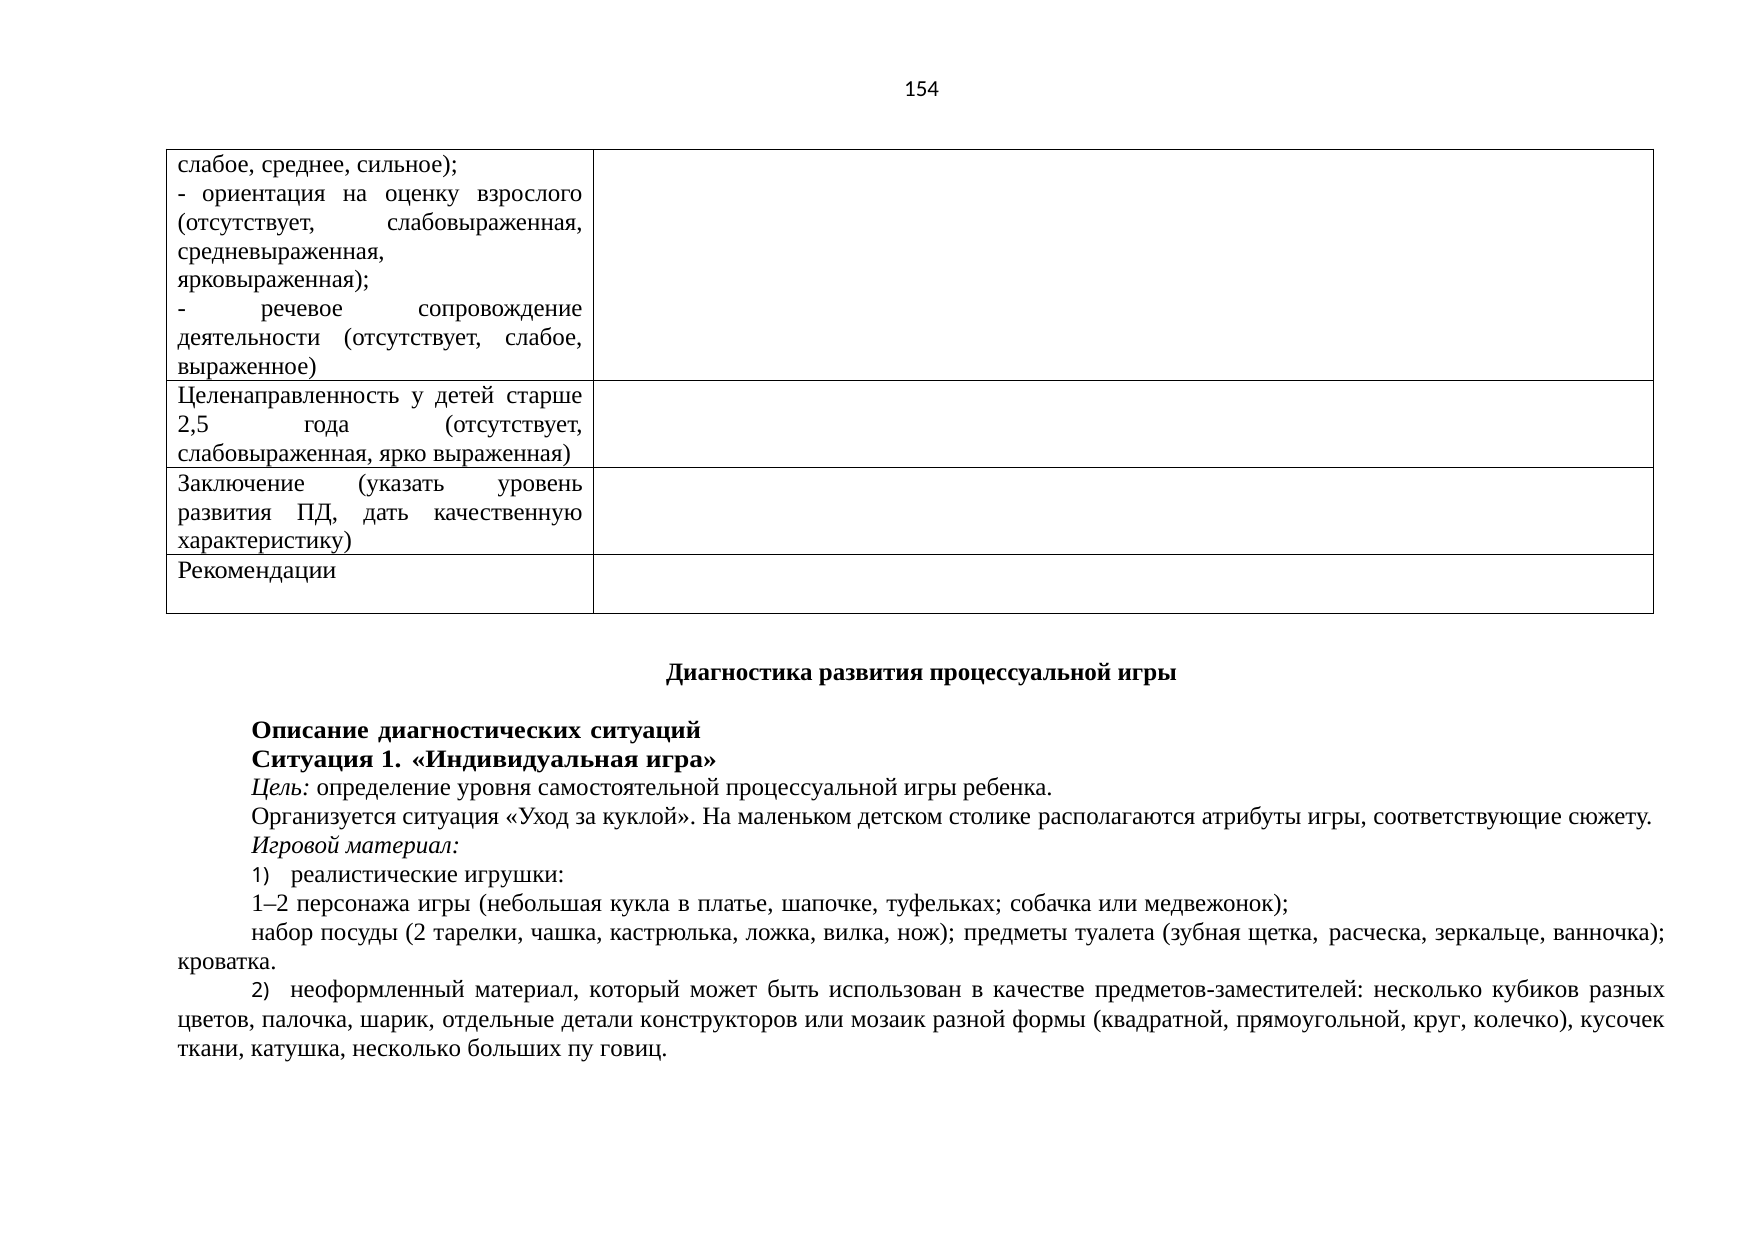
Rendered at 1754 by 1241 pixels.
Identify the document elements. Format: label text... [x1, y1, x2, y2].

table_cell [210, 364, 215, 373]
text Описание диагностических ситуаций [177, 715, 1665, 744]
list реалистические игрушки: [177, 859, 1665, 888]
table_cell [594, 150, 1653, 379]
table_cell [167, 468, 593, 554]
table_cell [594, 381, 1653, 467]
text набор посуды (2 тарелки, чашка, кастрюлька, ложка, вилка, нож); предметы туалета (зубная щетка, расческа, зеркальце, ванночка); кроватка. [177, 917, 1665, 974]
text Ситуация 1. «Индивидуальная игра» [177, 744, 1665, 772]
text 1–2 персонажа игры (небольшая кукла в платье, шапочке, туфельках; собачка или медвежонок); [177, 888, 1665, 917]
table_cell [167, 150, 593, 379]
text Игровой материал: [177, 830, 1665, 859]
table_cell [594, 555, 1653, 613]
text Цель: определение уровня самостоятельной процессуальной игры ребенка. [177, 772, 1665, 801]
text Диагностика развития процессуальной игры [177, 657, 1665, 686]
list неоформленный материал, который может быть использован в качестве предметов-заместителей: несколько кубиков разных цветов, палочка, шарик, отдельные детали конструкторов или мозаик разной формы (квадратной, прямоугольной, круг, колечко), кусочек ткани, катушка, несколько больших пу говиц. [177, 974, 1665, 1061]
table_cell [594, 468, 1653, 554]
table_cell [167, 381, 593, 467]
text Организуется ситуация «Уход за куклой». На маленьком детском столике располагаются атрибуты игры, соответствующие сюжету. [177, 801, 1665, 830]
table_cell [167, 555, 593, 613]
